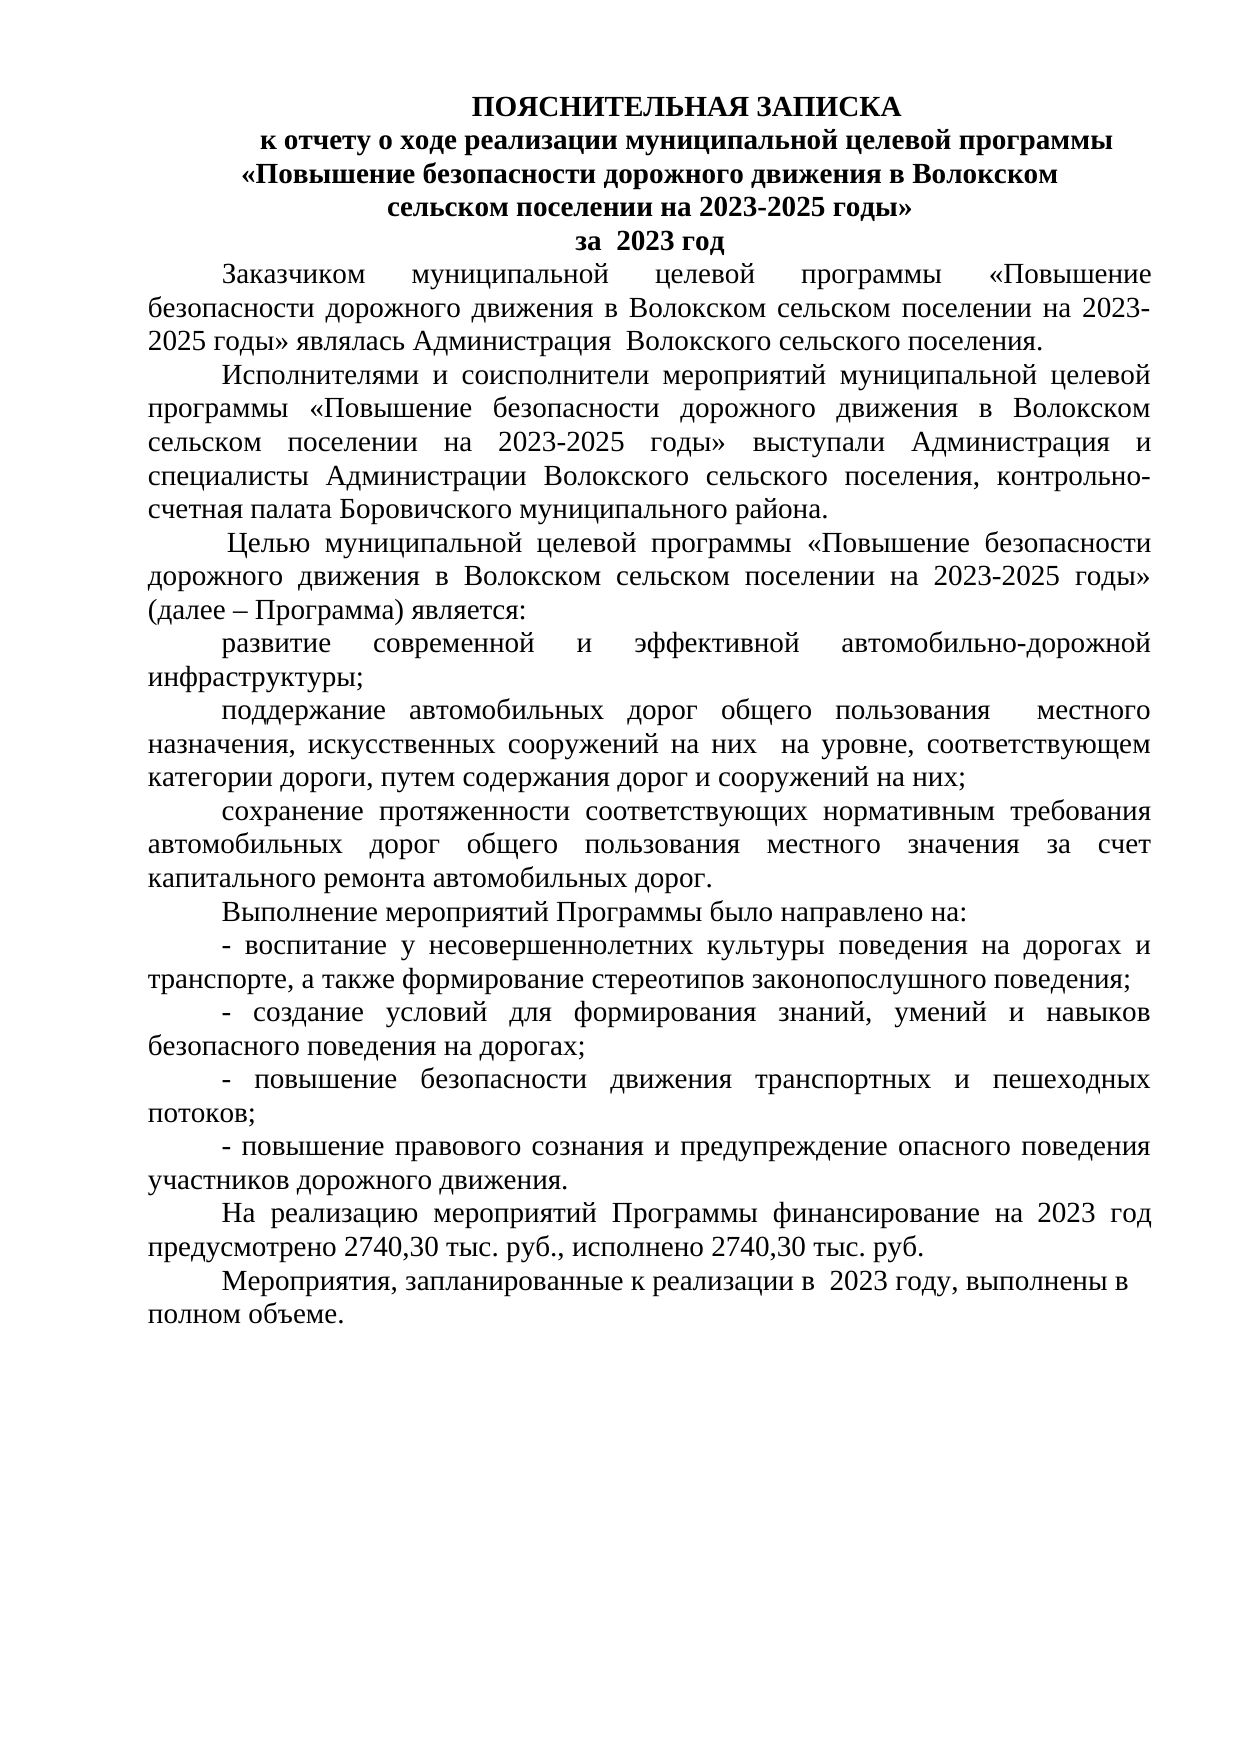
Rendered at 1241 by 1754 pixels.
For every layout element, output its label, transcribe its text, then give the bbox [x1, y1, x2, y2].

text Выполнение мероприятий Программы было направлено на: [148, 894, 1152, 927]
text - воспитание у несовершеннолетних культуры поведения на дорогах и транспорте, а также формирование стереотипов законопослушного поведения; [148, 927, 1152, 994]
text Исполнителями и соисполнители мероприятий муниципальной целевой программы «Повышение безопасности дорожного движения в Волокском сельском поселении на 2023-2025 годы» выступали Администрация и специалисты Администрации Волокского сельского поселения, контрольно-счетная палата Боровичского муниципального района. [148, 357, 1152, 525]
text развитие современной и эффективной автомобильно-дорожной инфраструктуры; [148, 625, 1152, 692]
text ПОЯСНИТЕЛЬНАЯ ЗАПИСКА [148, 89, 1152, 122]
text поддержание автомобильных дорог общего пользования местного назначения, искусственных сооружений на них на уровне, соответствующем категории дороги, путем содержания дорог и сооружений на них; [148, 692, 1152, 793]
text На реализацию мероприятий Программы финансирование на 2023 год предусмотрено 2740,30 тыс. руб., исполнено 2740,30 тыс. руб. [148, 1196, 1152, 1263]
text за 2023 год [148, 223, 1152, 256]
text к отчету о ходе реализации муниципальной целевой программы [148, 122, 1152, 156]
text сохранение протяженности соответствующих нормативным требования автомобильных дорог общего пользования местного значения за счет капитального ремонта автомобильных дорог. [148, 793, 1152, 894]
text Целью муниципальной целевой программы «Повышение безопасности дорожного движения в Волокском сельском поселении на 2023-2025 годы» (далее – Программа) является: [148, 525, 1152, 625]
text - создание условий для формирования знаний, умений и навыков безопасного поведения на дорогах; [148, 994, 1152, 1061]
text сельском поселении на 2023-2025 годы» [148, 189, 1152, 223]
text Мероприятия, запланированные к реализации в 2023 году, выполнены в полном объеме. [148, 1263, 1152, 1330]
text - повышение безопасности движения транспортных и пешеходных потоков; [148, 1061, 1152, 1128]
text Заказчиком муниципальной целевой программы «Повышение безопасности дорожного движения в Волокском сельском поселении на 2023-2025 годы» являлась Администрация Волокского сельского поселения. [148, 256, 1152, 357]
text - повышение правового сознания и предупреждение опасного поведения участников дорожного движения. [148, 1128, 1152, 1196]
text «Повышение безопасности дорожного движения в Волокском [148, 156, 1152, 189]
